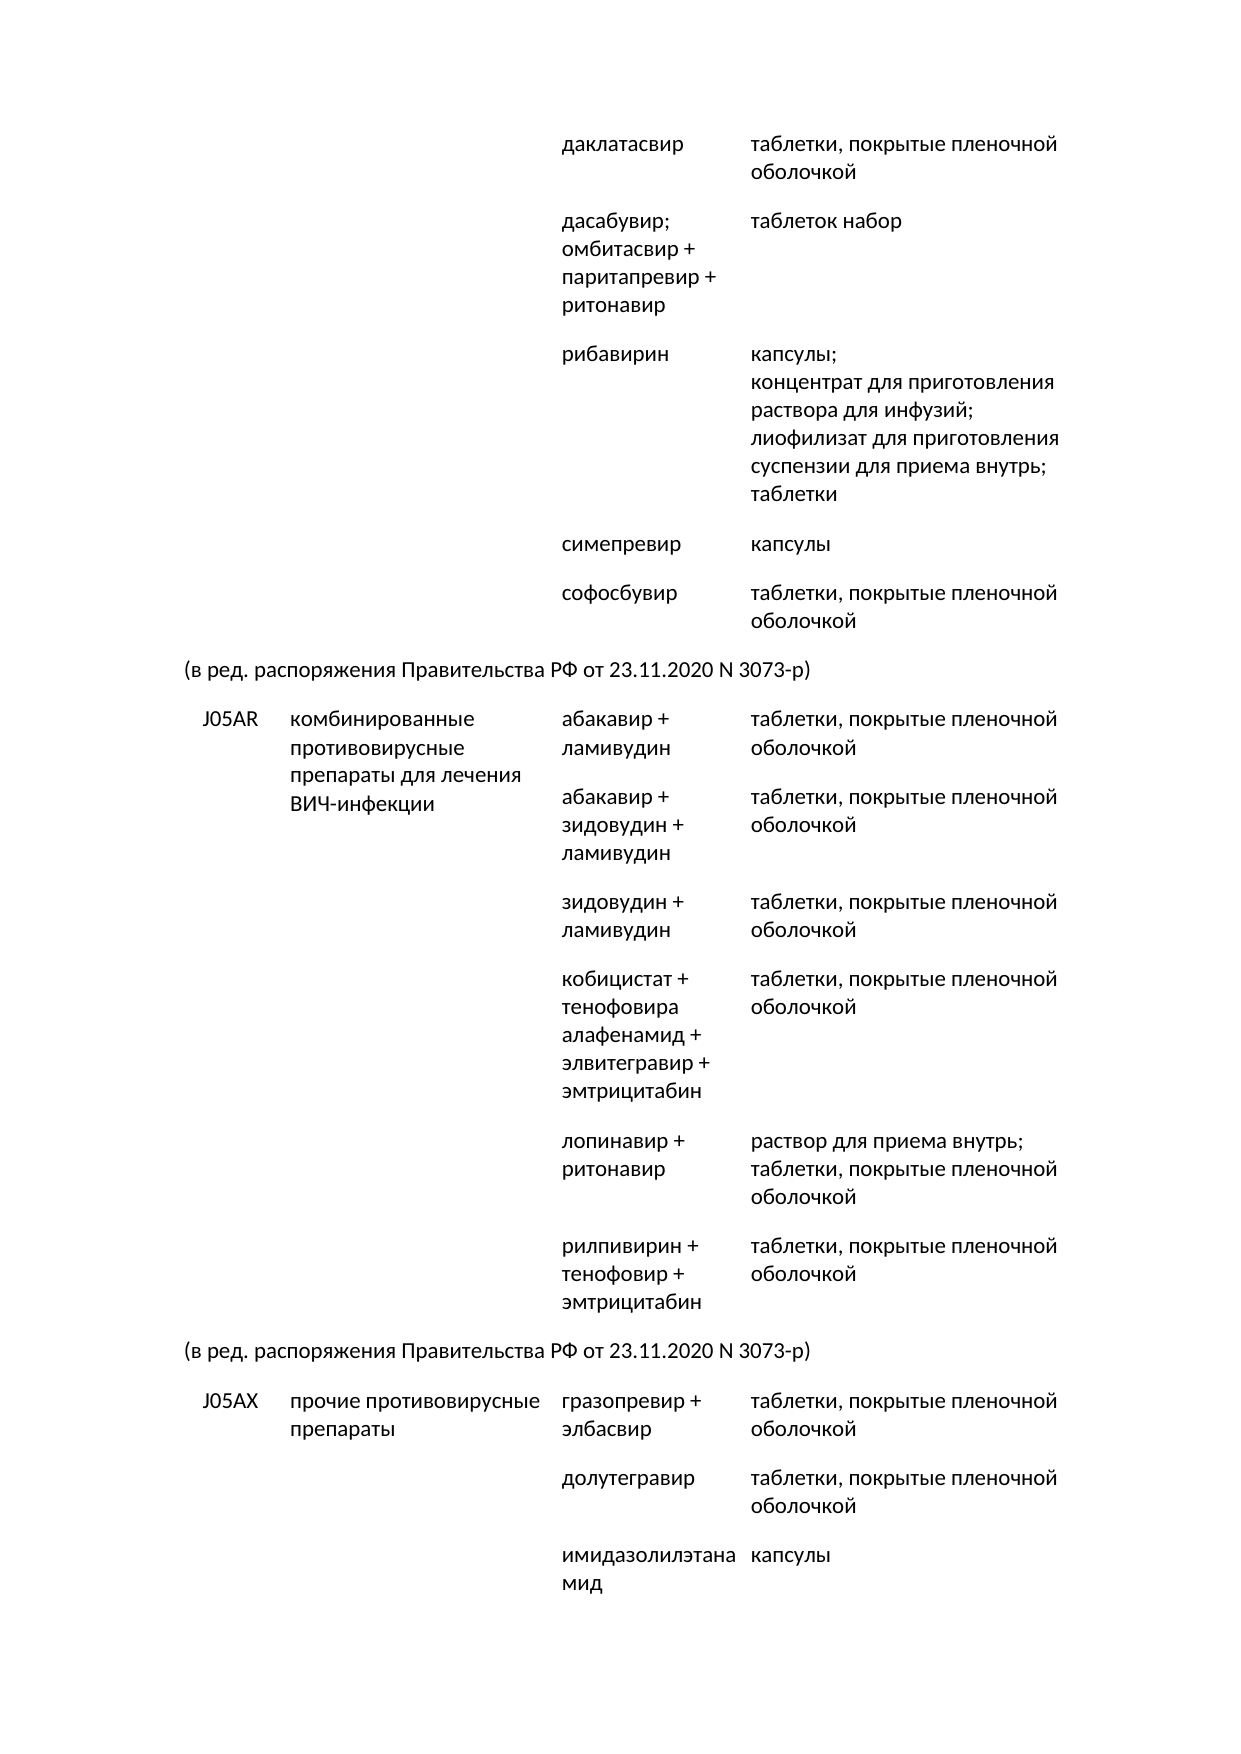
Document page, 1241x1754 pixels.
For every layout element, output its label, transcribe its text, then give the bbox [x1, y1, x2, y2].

table_cell (в ред. распоряжения Правительства РФ от 23.11.2020 N 3073-р) [177, 1326, 1122, 1375]
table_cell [555, 1530, 744, 1607]
table_cell дасабувир; омбитасвир + паритапревир + ритонавир [555, 195, 744, 329]
table_cell таблетки, покрытые пленочной оболочкой [744, 1375, 1122, 1452]
table_cell таблетки, покрытые пленочной оболочкой [744, 568, 1122, 645]
table_cell зидовудин + ламивудин [555, 877, 744, 954]
table_cell долутегравир [555, 1453, 744, 1530]
table_cell J05AX [177, 1375, 283, 1607]
table_cell прочие противовирусные препараты [284, 1375, 555, 1607]
table_cell таблетки, покрытые пленочной оболочкой [744, 1221, 1122, 1326]
table_cell J05AR [177, 694, 283, 1326]
table_cell таблетки, покрытые пленочной оболочкой [744, 771, 1122, 877]
table_cell (в ред. распоряжения Правительства РФ от 23.11.2020 N 3073-р) [177, 645, 1122, 694]
table_cell таблетки, покрытые пленочной оболочкой [744, 694, 1122, 771]
table_cell лопинавир + ритонавир [555, 1115, 744, 1221]
table_cell таблеток набор [744, 195, 1122, 329]
table_cell кобицистат + тенофовира алафенамид + элвитегравир + эмтрицитабин [555, 954, 744, 1115]
table_cell таблетки, покрытые пленочной оболочкой [744, 1453, 1122, 1530]
table_cell абакавир + ламивудин [555, 694, 744, 771]
table_cell рибавирин [555, 329, 744, 518]
table_cell комбинированные противовирусные препараты для лечения ВИЧ-инфекции [284, 694, 555, 1326]
table_cell рилпивирин + тенофовир + эмтрицитабин [555, 1221, 744, 1326]
table_cell гразопревир + элбасвир [555, 1375, 744, 1452]
table_cell таблетки, покрытые пленочной оболочкой [744, 877, 1122, 954]
table_cell симепревир [555, 518, 744, 567]
table_cell таблетки, покрытые пленочной оболочкой [744, 954, 1122, 1115]
table_cell даклатасвир [555, 118, 744, 195]
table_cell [744, 118, 1122, 195]
table_cell раствор для приема внутрь; таблетки, покрытые пленочной оболочкой [744, 1115, 1122, 1221]
table_cell капсулы [744, 518, 1122, 567]
table_cell софосбувир [555, 568, 744, 645]
table_cell капсулы; концентрат для приготовления раствора для инфузий; лиофилизат для приготовления суспензии для приема внутрь; таблетки [744, 329, 1122, 518]
table_cell капсулы [744, 1530, 1122, 1607]
table_cell абакавир + зидовудин + ламивудин [555, 771, 744, 877]
